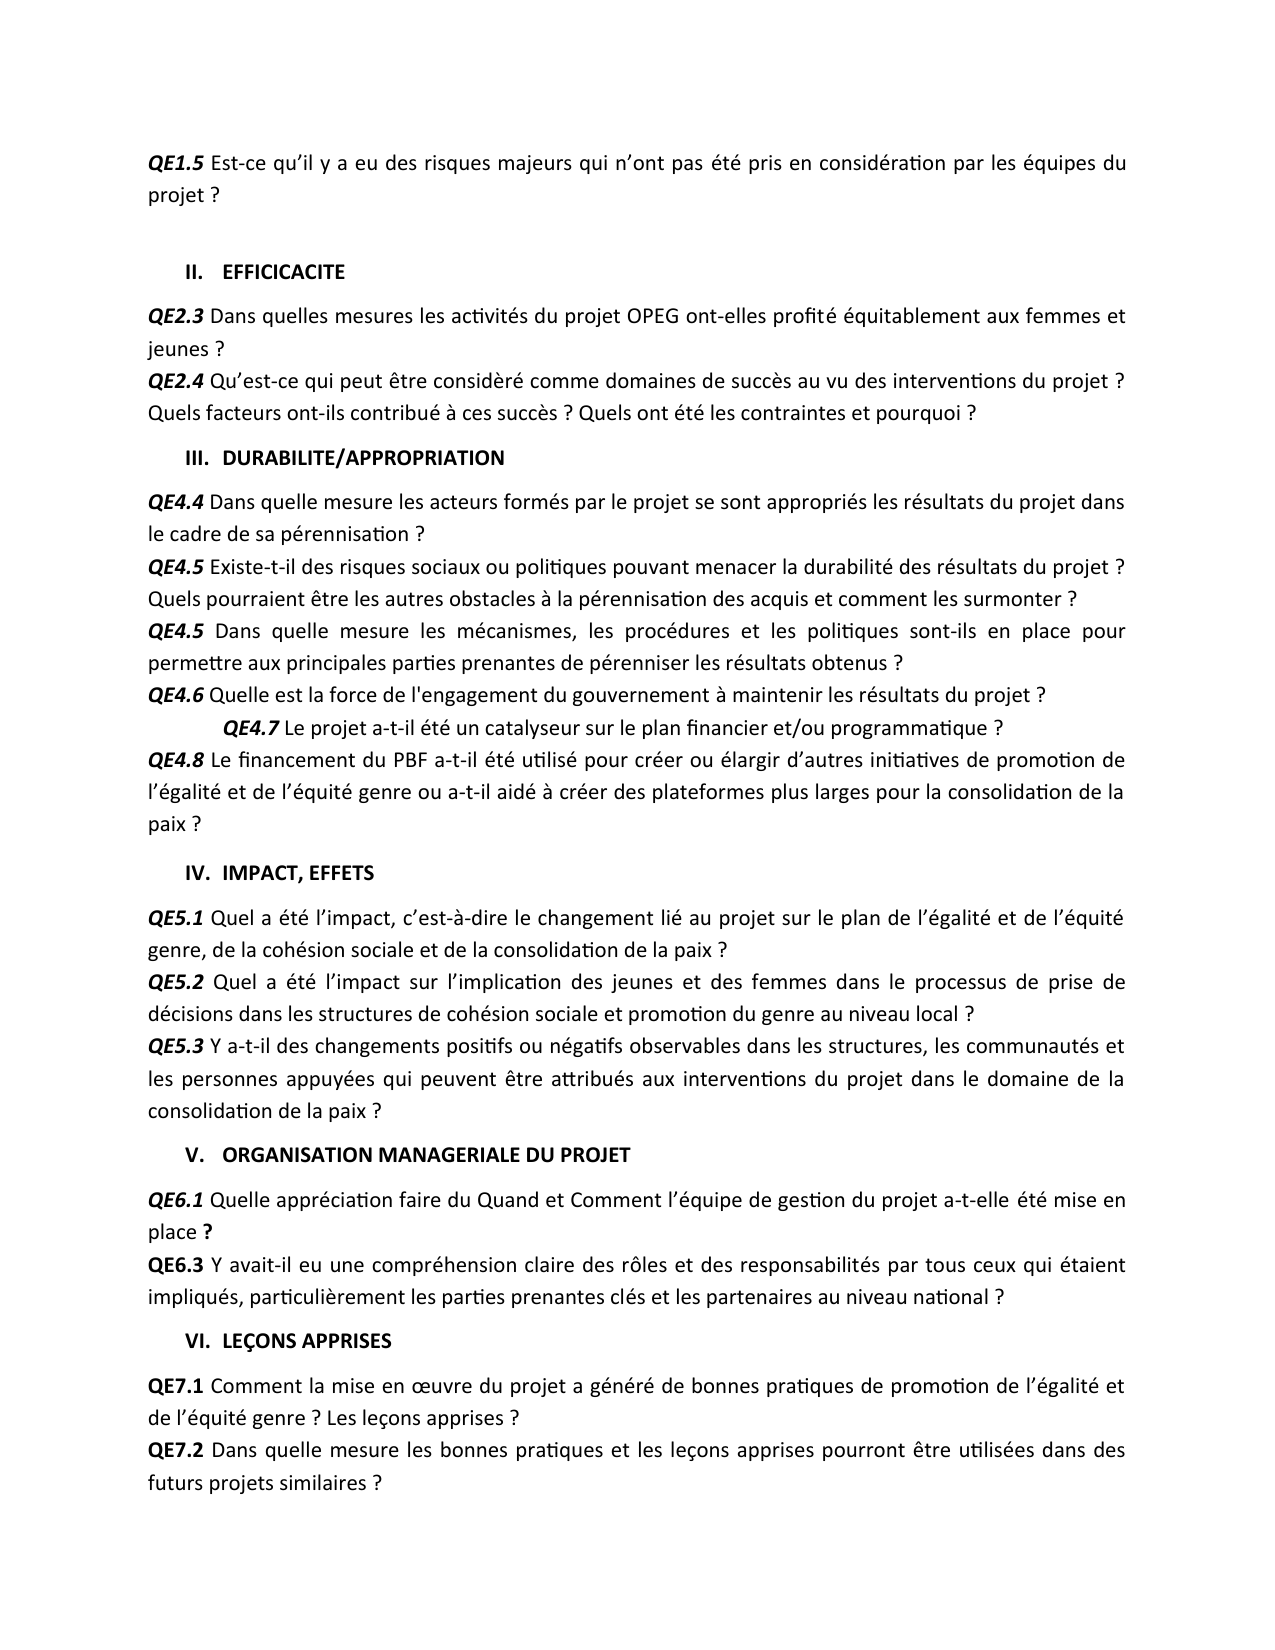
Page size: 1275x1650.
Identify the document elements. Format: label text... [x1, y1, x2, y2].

text QE5.3 Y a-t-il des changements positifs ou négatifs observables dans les structures, les communautés et les personnes appuyées qui peuvent être attribués aux interventions du projet dans le domaine de la consolidation de la paix ? [148, 1032, 1127, 1124]
text QE7.2 Dans quelle mesure les bonnes pratiques et les leçons apprises pourront être utilisées dans des futurs projets similaires ? [148, 1436, 1127, 1496]
text QE1.5 Est-ce qu’il y a eu des risques majeurs qui n’ont pas été pris en considération par les équipes du projet ? [148, 148, 1127, 208]
text QE2.4 Qu’est-ce qui peut être considèré comme domaines de succès au vu des interventions du projet ? Quels facteurs ont-ils contribué à ces succès ? Quels ont été les contraintes et pourquoi ? [148, 366, 1127, 426]
list EFFICICACITE [185, 257, 1127, 285]
list ORGANISATION MANAGERIALE DU PROJET [185, 1141, 1127, 1169]
text QE6.3 Y avait-il eu une compréhension claire des rôles et des responsabilités par tous ceux qui étaient impliqués, particulièrement les parties prenantes clés et les partenaires au niveau national ? [148, 1250, 1127, 1310]
text QE7.1 Comment la mise en œuvre du projet a généré de bonnes pratiques de promotion de l’égalité et de l’équité genre ? Les leçons apprises ? [148, 1371, 1127, 1431]
text QE4.4 Dans quelle mesure les acteurs formés par le projet se sont appropriés les résultats du projet dans le cadre de sa pérennisation ? [148, 487, 1127, 548]
list LEÇONS APPRISES [185, 1327, 1127, 1354]
list DURABILITE/APPROPRIATION [185, 443, 1127, 471]
text QE4.5 Existe-t-il des risques sociaux ou politiques pouvant menacer la durabilité des résultats du projet ? Quels pourraient être les autres obstacles à la pérennisation des acquis et comment les surmonter ? [148, 552, 1127, 612]
list IMPACT, EFFETS [185, 858, 1127, 886]
list QE4.7 Le projet a-t-il été un catalyseur sur le plan financier et/ou programmatique ? [148, 713, 1127, 741]
text QE4.6 Quelle est la force de l'engagement du gouvernement à maintenir les résultats du projet ? [148, 681, 1127, 708]
text QE5.1 Quel a été l’impact, c’est-à-dire le changement lié au projet sur le plan de l’égalité et de l’équité genre, de la cohésion sociale et de la consolidation de la paix ? [148, 903, 1127, 963]
text QE6.1 Quelle appréciation faire du Quand et Comment l’équipe de gestion du projet a-t-elle été mise en place ? [148, 1185, 1127, 1246]
text QE5.2 Quel a été l’impact sur l’implication des jeunes et des femmes dans le processus de prise de décisions dans les structures de cohésion sociale et promotion du genre au niveau local ? [148, 967, 1127, 1027]
text QE2.3 Dans quelles mesures les activités du projet OPEG ont-elles profité équitablement aux femmes et jeunes ? [148, 301, 1127, 362]
text QE4.8 Le financement du PBF a-t-il été utilisé pour créer ou élargir d’autres initiatives de promotion de l’égalité et de l’équité genre ou a-t-il aidé à créer des plateformes plus larges pour la consolidation de la paix ? [148, 745, 1127, 837]
text QE4.5 Dans quelle mesure les mécanismes, les procédures et les politiques sont-ils en place pour permettre aux principales parties prenantes de pérenniser les résultats obtenus ? [148, 616, 1127, 676]
